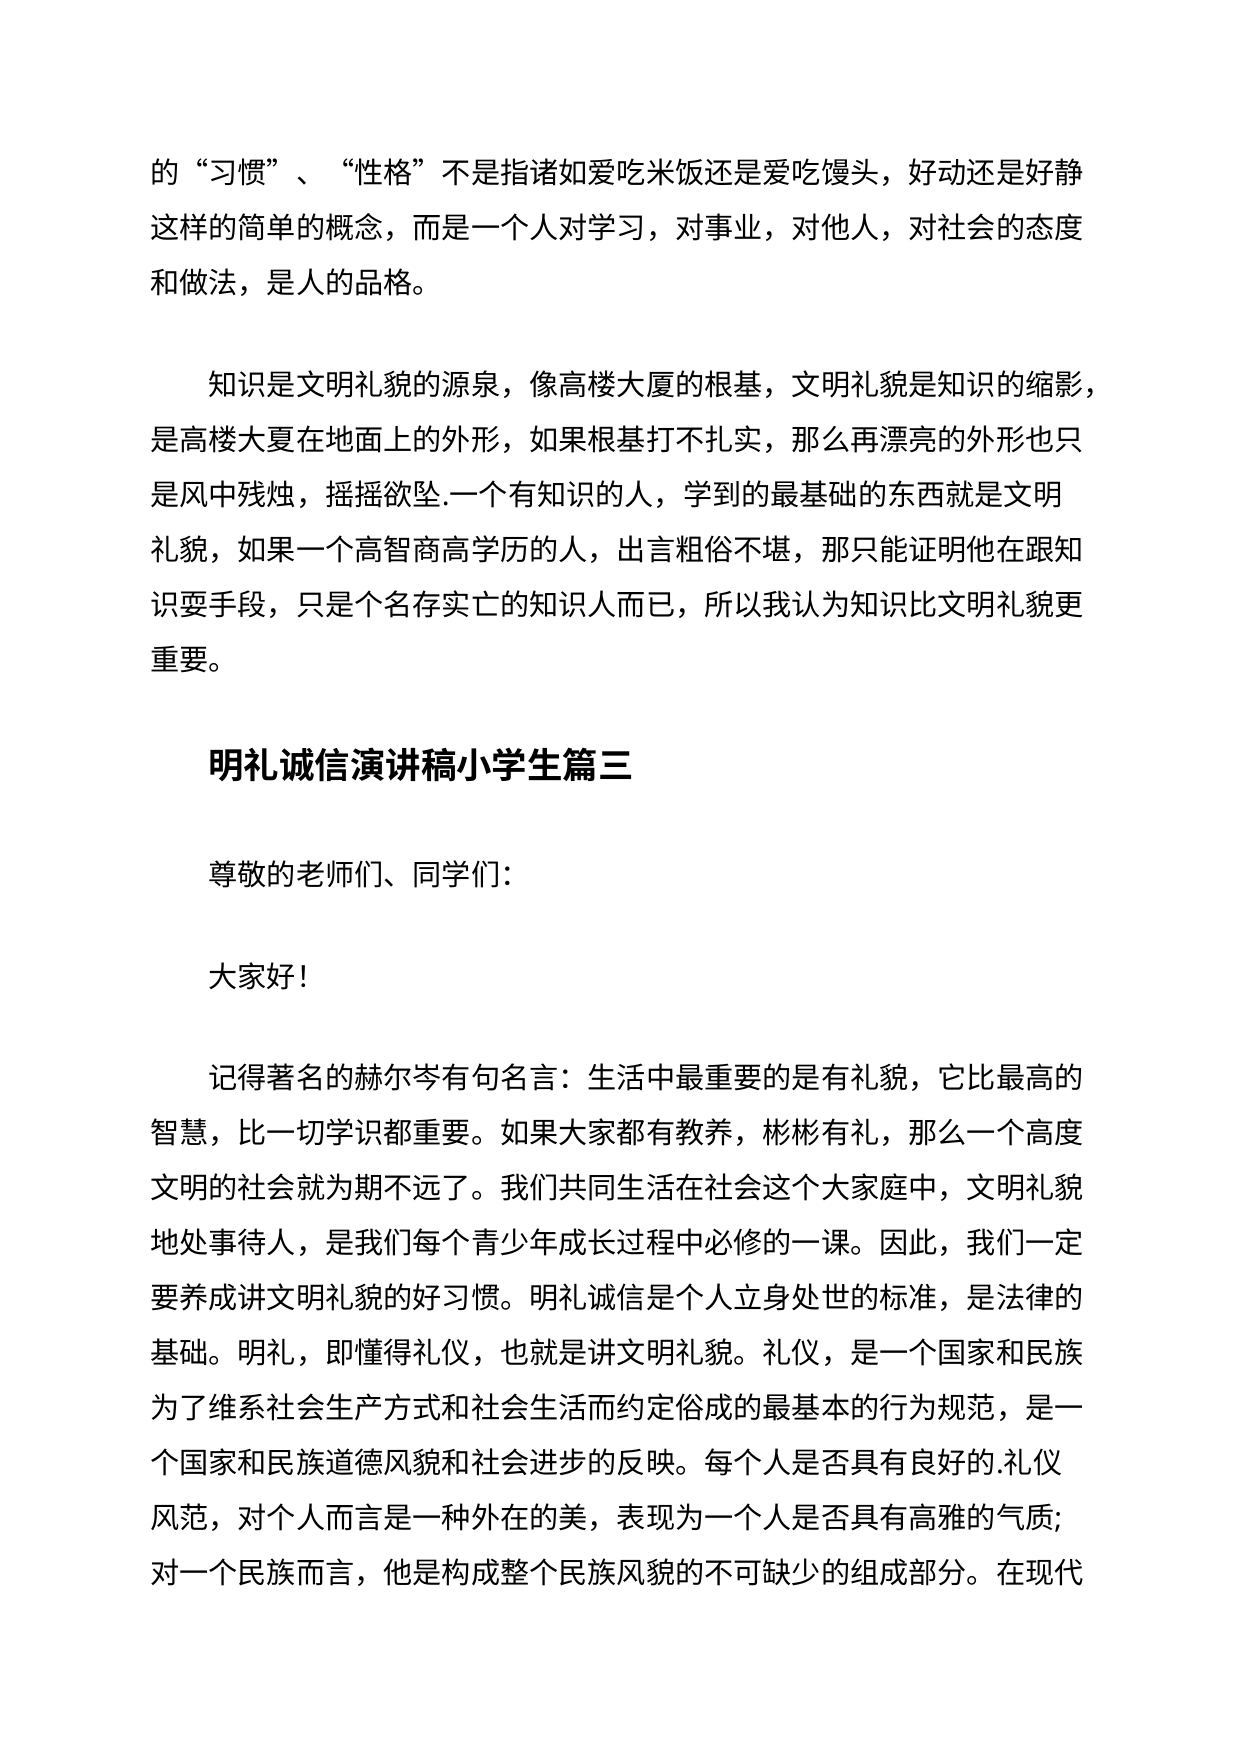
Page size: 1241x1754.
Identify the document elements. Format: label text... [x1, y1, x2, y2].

text 尊敬的老师们、同学们： [150, 851, 1090, 894]
text 知识是文明礼貌的源泉，像高楼大厦的根基，文明礼貌是知识的缩影，是高楼大夏在地面上的外形，如果根基打不扎实，那么再漂亮的外形也只是风中残烛，摇摇欲坠.一个有知识的人，学到的最基础的东西就是文明礼貌，如果一个高智商高学历的人，出言粗俗不堪，那只能证明他在跟知识耍手段，只是个名存实亡的知识人而已，所以我认为知识比文明礼貌更重要。 [150, 362, 1090, 678]
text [150, 150, 1090, 302]
text 大家好！ [150, 953, 1090, 995]
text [150, 1055, 1090, 1591]
text 明礼诚信演讲稿小学生篇三 [150, 738, 1090, 789]
